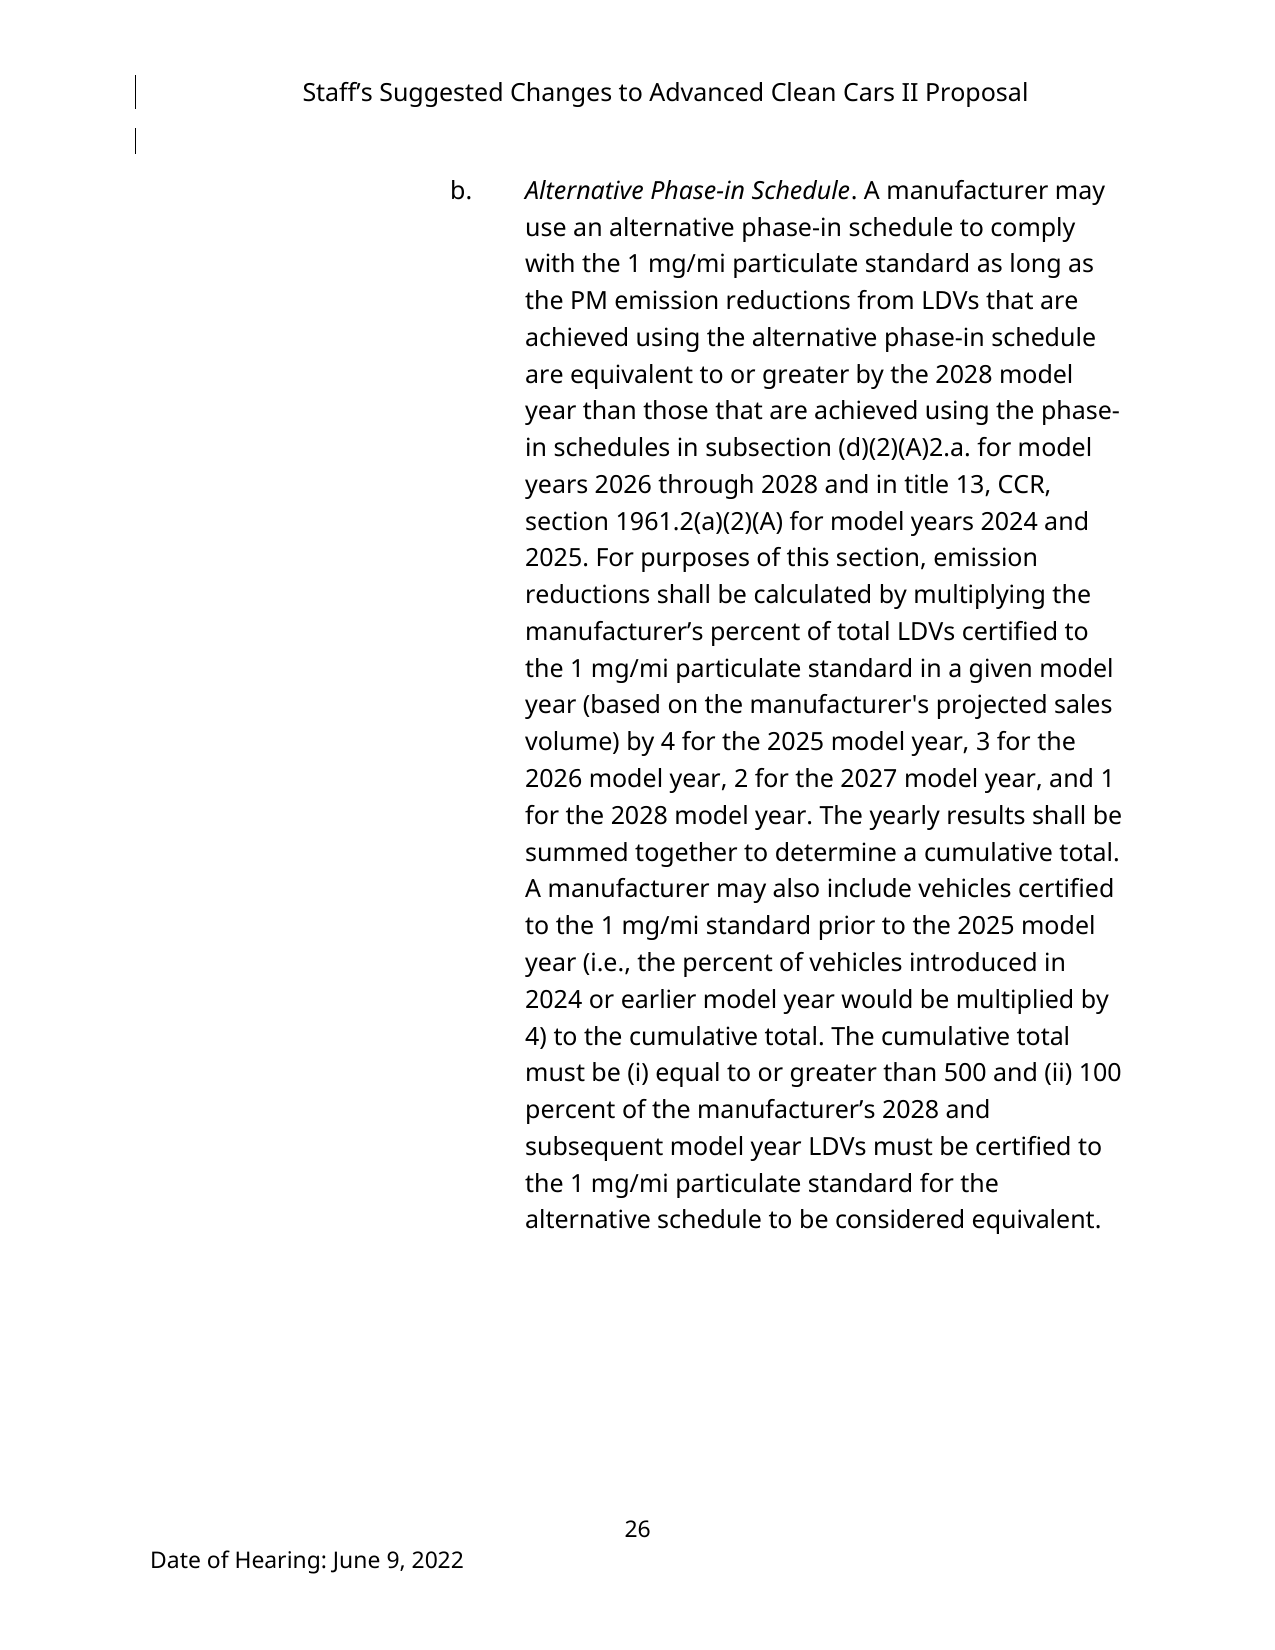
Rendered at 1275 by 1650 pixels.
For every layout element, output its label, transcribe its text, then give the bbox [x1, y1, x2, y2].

subtitle Alternative Phase-in Schedule. A manufacturer may use an alternative phase-in schedule to comply with the 1 mg/mi particulate standard as long as the PM emission reductions from LDVs that are achieved using the alternative phase-in schedule are equivalent to or greater by the 2028 model year than those that are achieved using the phase-in schedules in subsection (d)(2)(A)2.a. for model years 2026 through 2028 and in title 13, CCR, section 1961.2(a)(2)(A) for model years 2024 and 2025. For purposes of this section, emission reductions shall be calculated by multiplying the manufacturer’s percent of total LDVs certified to the 1 mg/mi particulate standard in a given model year (based on the manufacturer's projected sales volume) by 4 for the 2025 model year, 3 for the 2026 model year, 2 for the 2027 model year, and 1 for the 2028 model year. The yearly results shall be summed together to determine a cumulative total. A manufacturer may also include vehicles certified to the 1 mg/mi standard prior to the 2025 model year (i.e., the percent of vehicles introduced in 2024 or earlier model year would be multiplied by 4) to the cumulative total. The cumulative total must be (i) equal to or greater than 500 and (ii) 100 percent of the manufacturer’s 2028 and subsequent model year LDVs must be certified to the 1 mg/mi particulate standard for the alternative schedule to be considered equivalent. [450, 172, 1125, 1236]
